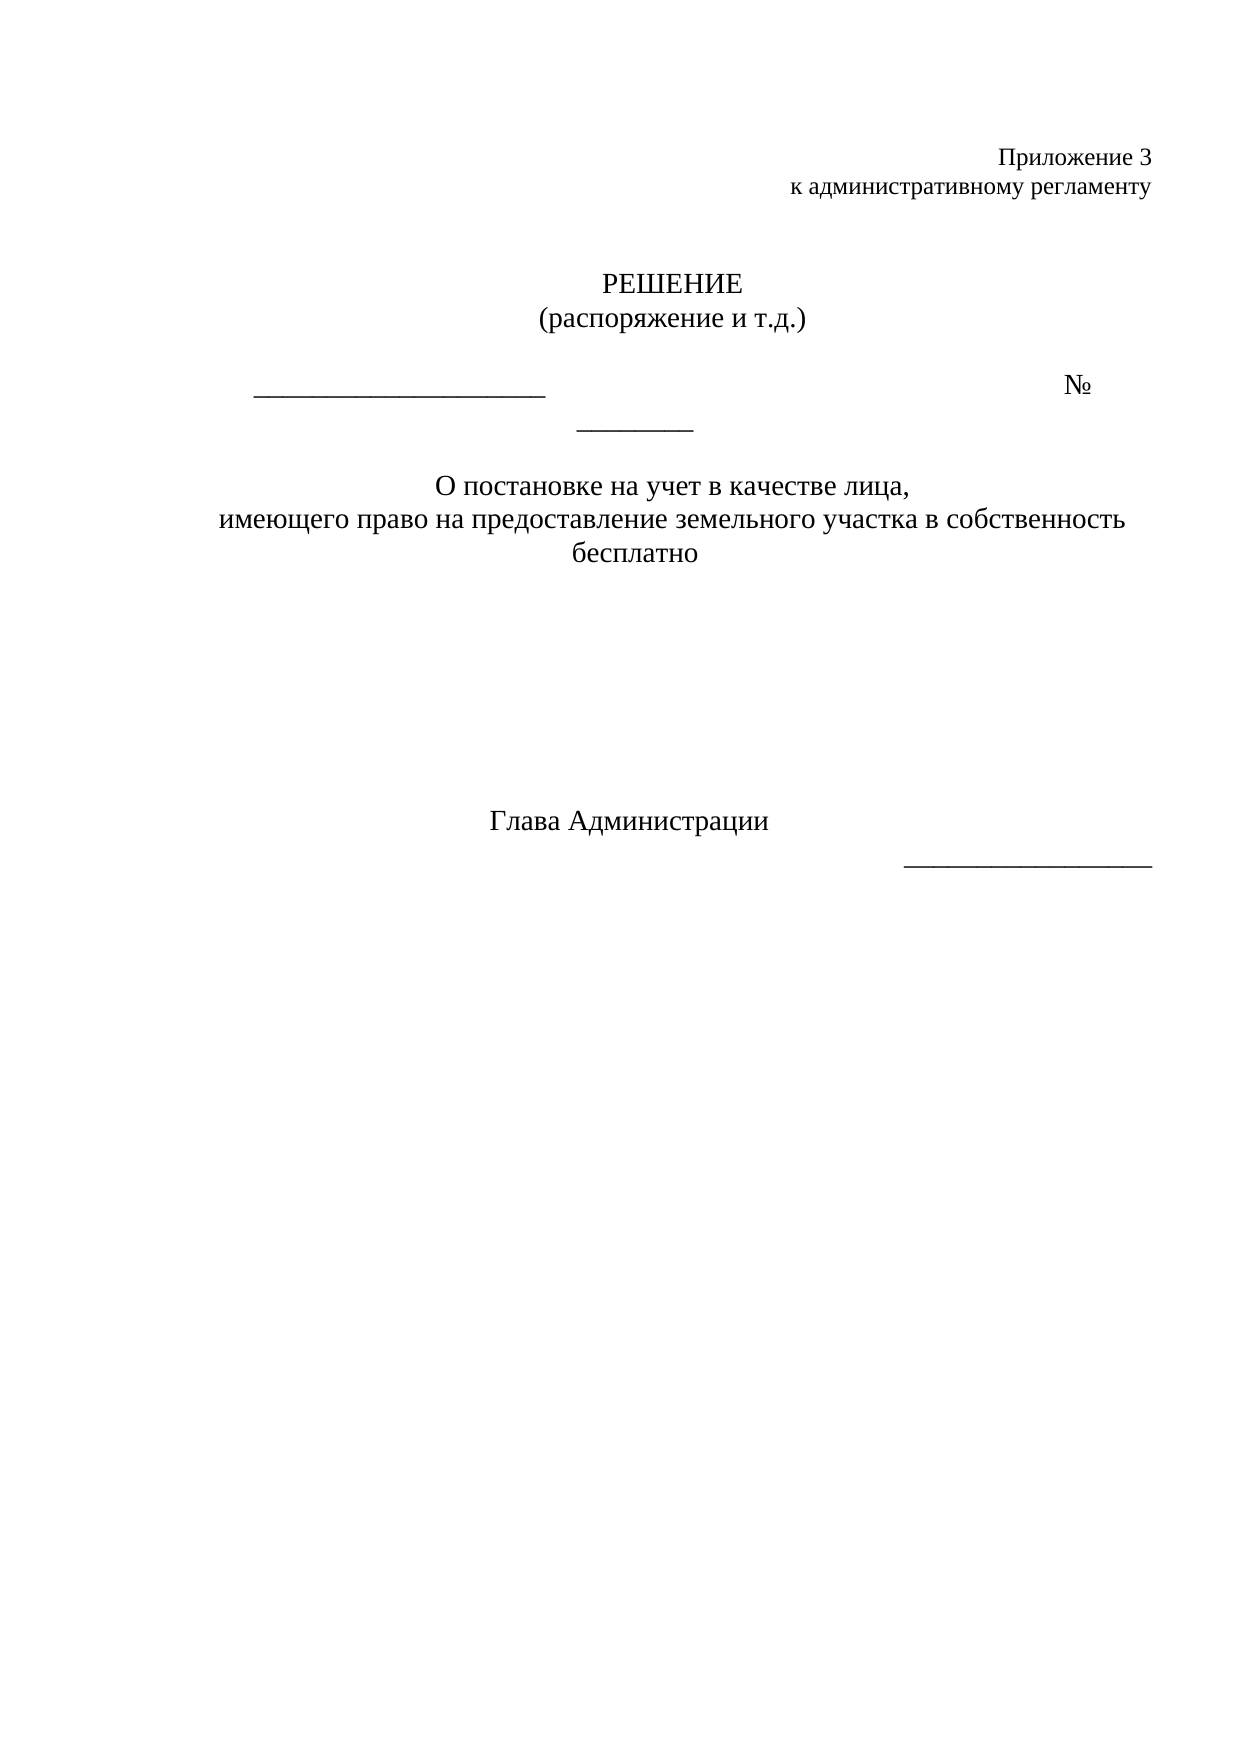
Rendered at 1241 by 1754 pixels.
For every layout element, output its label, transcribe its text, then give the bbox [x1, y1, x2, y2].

text (распоряжение и т.д.) [118, 300, 1152, 334]
text имеющего право на предоставление земельного участка в собственность бесплатно [118, 501, 1152, 568]
text Приложение 3 [118, 142, 1152, 171]
text РЕШЕНИЕ [118, 267, 1152, 300]
text Глава Администрации _________________ [118, 803, 1152, 870]
text к административному регламенту [118, 171, 1152, 199]
text О постановке на учет в качестве лица, [118, 468, 1152, 501]
text ____________________ № ________ [118, 367, 1152, 434]
